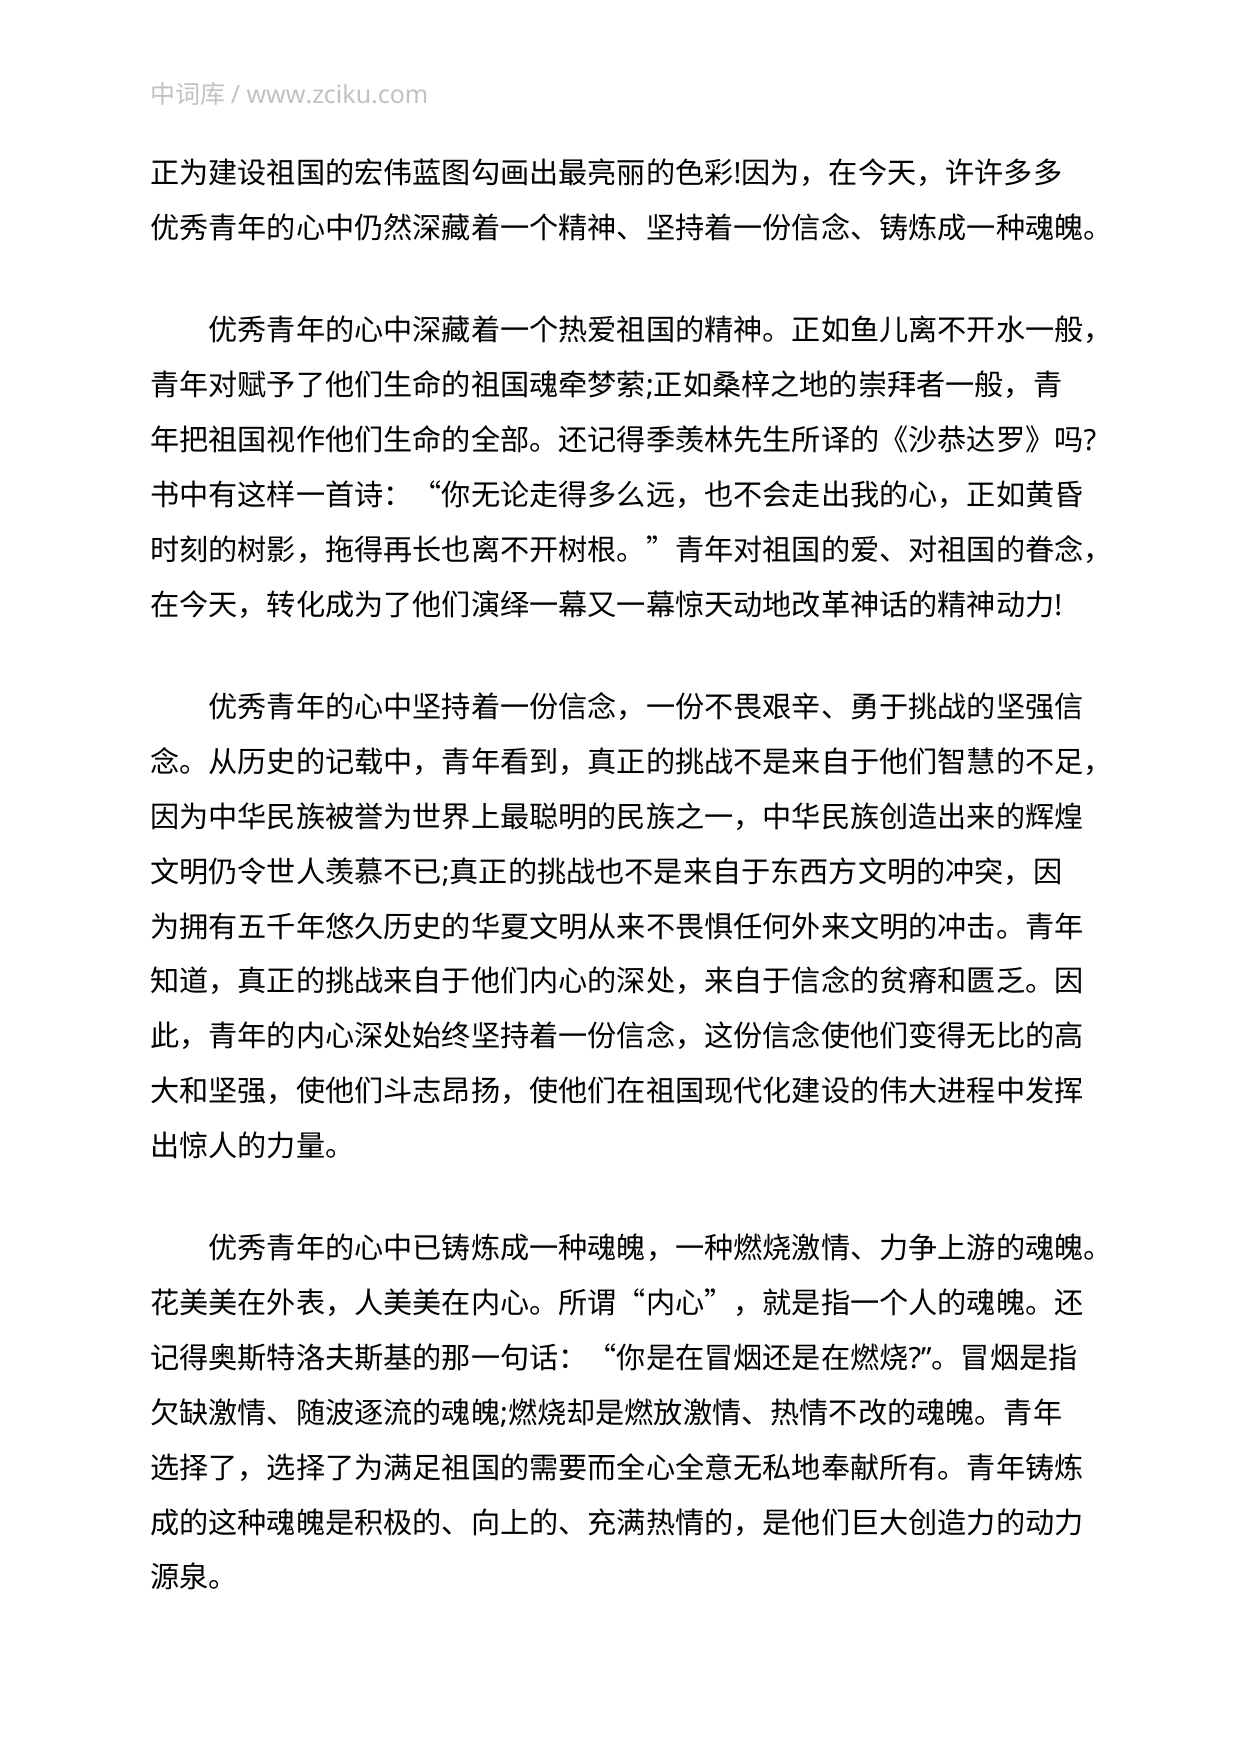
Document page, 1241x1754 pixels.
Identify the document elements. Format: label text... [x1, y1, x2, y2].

text 优秀青年的心中已铸炼成一种魂魄，一种燃烧激情、力争上游的魂魄。花美美在外表，人美美在内心。所谓“内心”，就是指一个人的魂魄。还记得奥斯特洛夫斯基的那一句话：“你是在冒烟还是在燃烧?”。冒烟是指欠缺激情、随波逐流的魂魄;燃烧却是燃放激情、热情不改的魂魄。青年选择了，选择了为满足祖国的需要而全心全意无私地奉献所有。青年铸炼成的这种魂魄是积极的、向上的、充满热情的，是他们巨大创造力的动力源泉。 [150, 1224, 1090, 1596]
text 优秀青年的心中深藏着一个热爱祖国的精神。正如鱼儿离不开水一般，青年对赋予了他们生命的祖国魂牵梦萦;正如桑梓之地的崇拜者一般，青年把祖国视作他们生命的全部。还记得季羡林先生所译的《沙恭达罗》吗?书中有这样一首诗：“你无论走得多么远，也不会走出我的心，正如黄昏时刻的树影，拖得再长也离不开树根。”青年对祖国的爱、对祖国的眷念，在今天，转化成为了他们演绎一幕又一幕惊天动地改革神话的精神动力! [150, 307, 1090, 624]
text 优秀青年的心中坚持着一份信念，一份不畏艰辛、勇于挑战的坚强信念。从历史的记载中，青年看到，真正的挑战不是来自于他们智慧的不足，因为中华民族被誉为世界上最聪明的民族之一，中华民族创造出来的辉煌文明仍令世人羡慕不已;真正的挑战也不是来自于东西方文明的冲突，因为拥有五千年悠久历史的华夏文明从来不畏惧任何外来文明的冲击。青年知道，真正的挑战来自于他们内心的深处，来自于信念的贫瘠和匮乏。因此，青年的内心深处始终坚持着一份信念，这份信念使他们变得无比的高大和坚强，使他们斗志昂扬，使他们在祖国现代化建设的伟大进程中发挥出惊人的力量。 [150, 683, 1090, 1165]
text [150, 150, 1090, 247]
